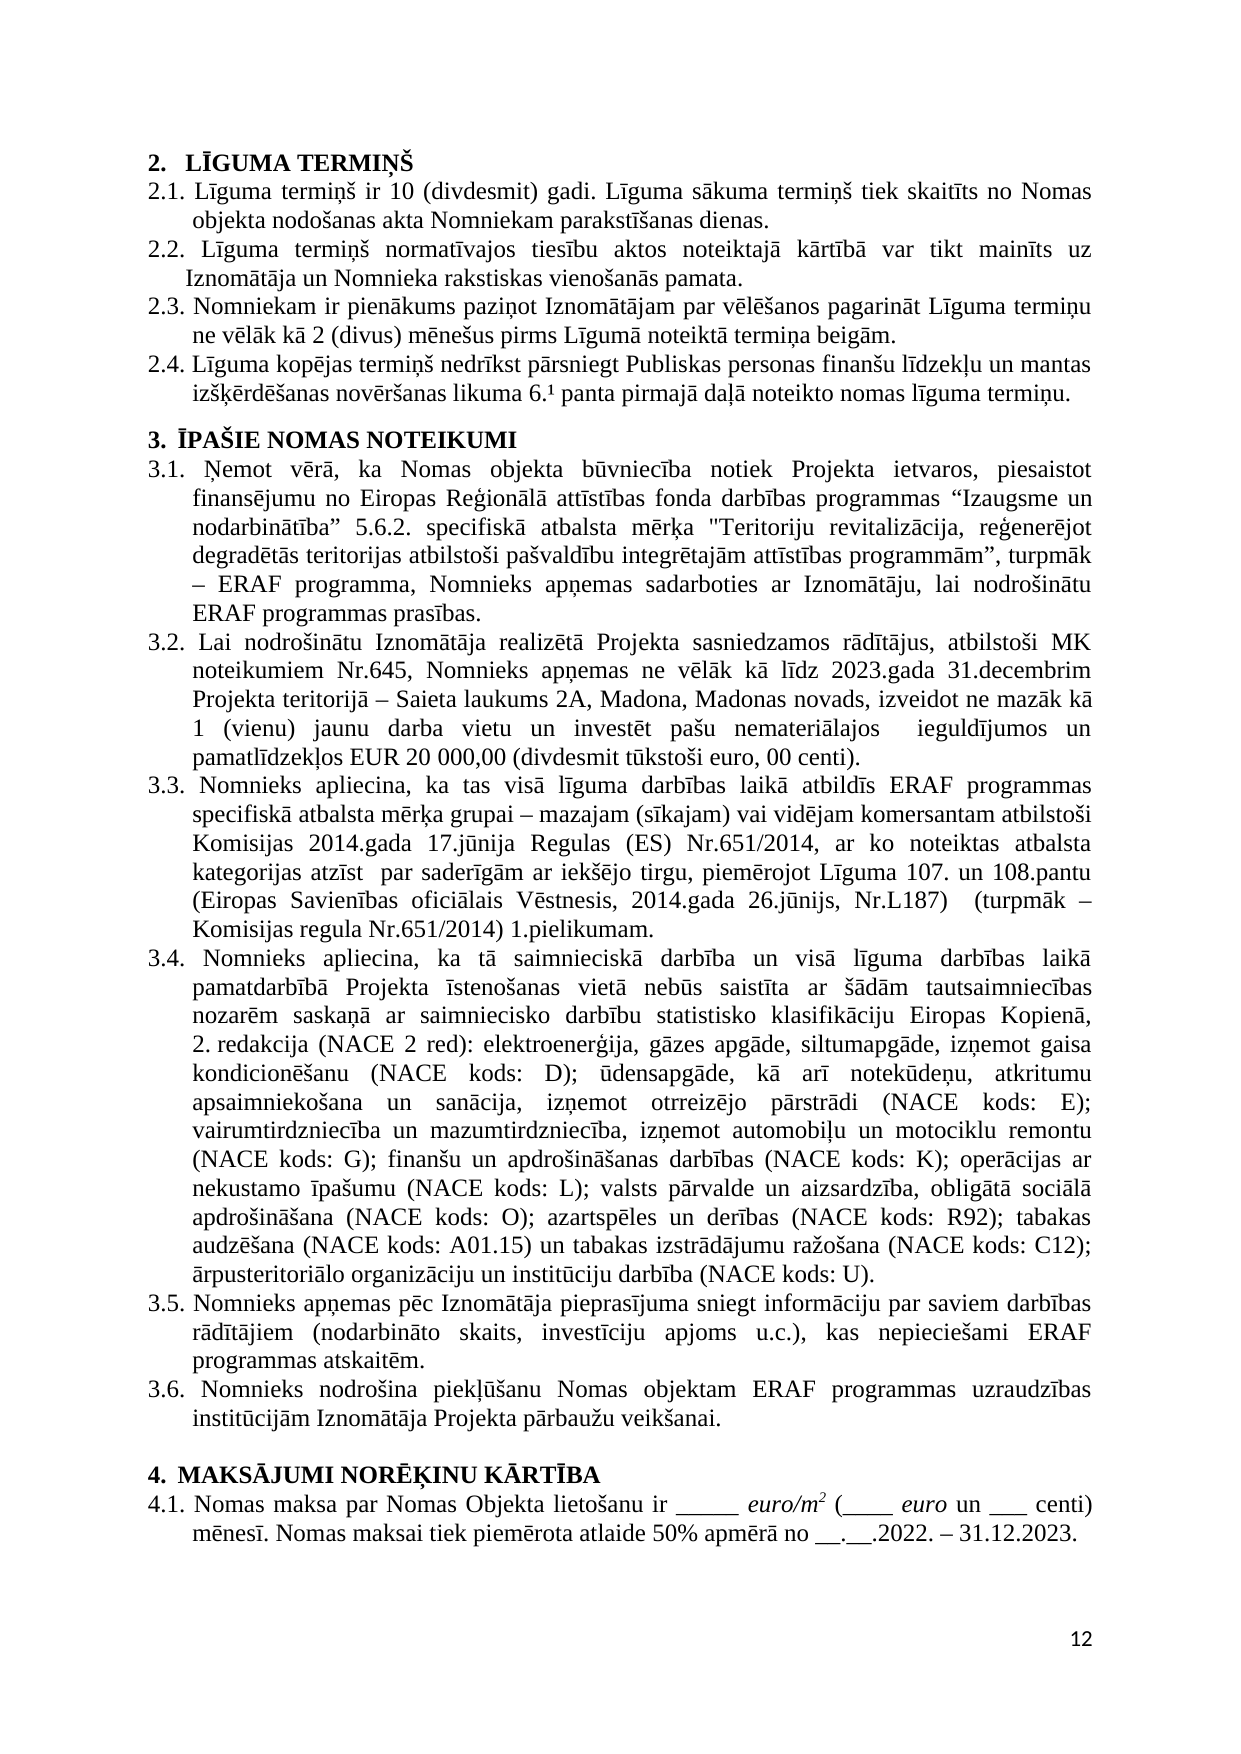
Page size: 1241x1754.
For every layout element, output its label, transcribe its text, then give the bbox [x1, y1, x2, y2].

text 3.1. Ņemot vērā, ka Nomas objekta būvniecība notiek Projekta ietvaros, piesaistot finansējumu no Eiropas Reģionālā attīstības fonda darbības programmas “Izaugsme un nodarbinātība” 5.6.2. specifiskā atbalsta mērķa "Teritoriju revitalizācija, reģenerējot degradētās teritorijas atbilstoši pašvaldību integrētajām attīstības programmām”, turpmāk – ERAF programma, Nomnieks apņemas sadarboties ar Iznomātāju, lai nodrošinātu ERAF programmas prasības. [148, 454, 1092, 627]
text 2.3. Nomniekam ir pienākums paziņot Iznomātājam par vēlēšanos pagarināt Līguma termiņu ne vēlāk kā 2 (divus) mēnešus pirms Līgumā noteiktā termiņa beigām. [148, 291, 1092, 349]
text 3.3. Nomnieks apliecina, ka tas visā līguma darbības laikā atbildīs ERAF programmas specifiskā atbalsta mērķa grupai – mazajam (sīkajam) vai vidējam komersantam atbilstoši Komisijas 2014.gada 17.jūnija Regulas (ES) Nr.651/2014, ar ko noteiktas atbalsta kategorijas atzīst par saderīgām ar iekšējo tirgu, piemērojot Līguma 107. un 108.pantu (Eiropas Savienības oficiālais Vēstnesis, 2014.gada 26.jūnijs, Nr.L187) (turpmāk – Komisijas regula Nr.651/2014) 1.pielikumam. [148, 771, 1092, 943]
text 3.4. Nomnieks apliecina, ka tā saimnieciskā darbība un visā līguma darbības laikā pamatdarbībā Projekta īstenošanas vietā nebūs saistīta ar šādām tautsaimniecības nozarēm saskaņā ar saimniecisko darbību statistisko klasifikāciju Eiropas Kopienā, 2. redakcija (NACE 2 red): elektroenerģija, gāzes apgāde, siltumapgāde, izņemot gaisa kondicionēšanu (NACE kods: D); ūdensapgāde, kā arī notekūdeņu, atkritumu apsaimniekošana un sanācija, izņemot otrreizējo pārstrādi (NACE kods: E); vairumtirdzniecība un mazumtirdzniecība, izņemot automobiļu un motociklu remontu (NACE kods: G); finanšu un apdrošināšanas darbības (NACE kods: K); operācijas ar nekustamo īpašumu (NACE kods: L); valsts pārvalde un aizsardzība, obligātā sociālā apdrošināšana (NACE kods: O); azartspēles un derības (NACE kods: R92); tabakas audzēšana (NACE kods: A01.15) un tabakas izstrādājumu ražošana (NACE kods: C12); ārpusteritoriālo organizāciju un institūciju darbība (NACE kods: U). [148, 943, 1092, 1288]
text 2.1. Līguma termiņš ir 10 (divdesmit) gadi. Līguma sākuma termiņš tiek skaitīts no Nomas objekta nodošanas akta Nomniekam parakstīšanas dienas. [148, 176, 1092, 234]
text 3.6. Nomnieks nodrošina piekļūšanu Nomas objektam ERAF programmas uzraudzības institūcijām Iznomātāja Projekta pārbaužu veikšanai. [148, 1374, 1092, 1432]
list LĪGUMA TERMIŅŠ [148, 148, 1092, 176]
text 4.1. Nomas maksa par Nomas Objekta lietošanu ir _____ euro/m2 (____ euro un ___ centi) mēnesī. Nomas maksai tiek piemērota atlaide 50% apmērā no __.__.2022. – 31.12.2023. [148, 1489, 1092, 1547]
text 3.2. Lai nodrošinātu Iznomātāja realizētā Projekta sasniedzamos rādītājus, atbilstoši MK noteikumiem Nr.645, Nomnieks apņemas ne vēlāk kā līdz 2023.gada 31.decembrim Projekta teritorijā – Saieta laukums 2A, Madona, Madonas novads, izveidot ne mazāk kā 1 (vienu) jaunu darba vietu un investēt pašu nemateriālajos ieguldījumos un pamatlīdzekļos EUR 20 000,00 (divdesmit tūkstoši euro, 00 centi). [148, 627, 1092, 771]
text 3.5. Nomnieks apņemas pēc Iznomātāja pieprasījuma sniegt informāciju par saviem darbības rādītājiem (nodarbināto skaits, investīciju apjoms u.c.), kas nepieciešami ERAF programmas atskaitēm. [148, 1288, 1092, 1374]
list ĪPAŠIE NOMAS NOTEIKUMI [148, 426, 1092, 454]
text 2.2. Līguma termiņš normatīvajos tiesību aktos noteiktajā kārtībā var tikt mainīts uz Iznomātāja un Nomnieka rakstiskas vienošanās pamata. [148, 234, 1092, 291]
list MAKSĀJUMI NORĒĶINU KĀRTĪBA [148, 1461, 1092, 1489]
text 2.4. Līguma kopējas termiņš nedrīkst pārsniegt Publiskas personas finanšu līdzekļu un mantas izšķērdēšanas novēršanas likuma 6.¹ panta pirmajā daļā noteikto nomas līguma termiņu. [148, 349, 1092, 406]
